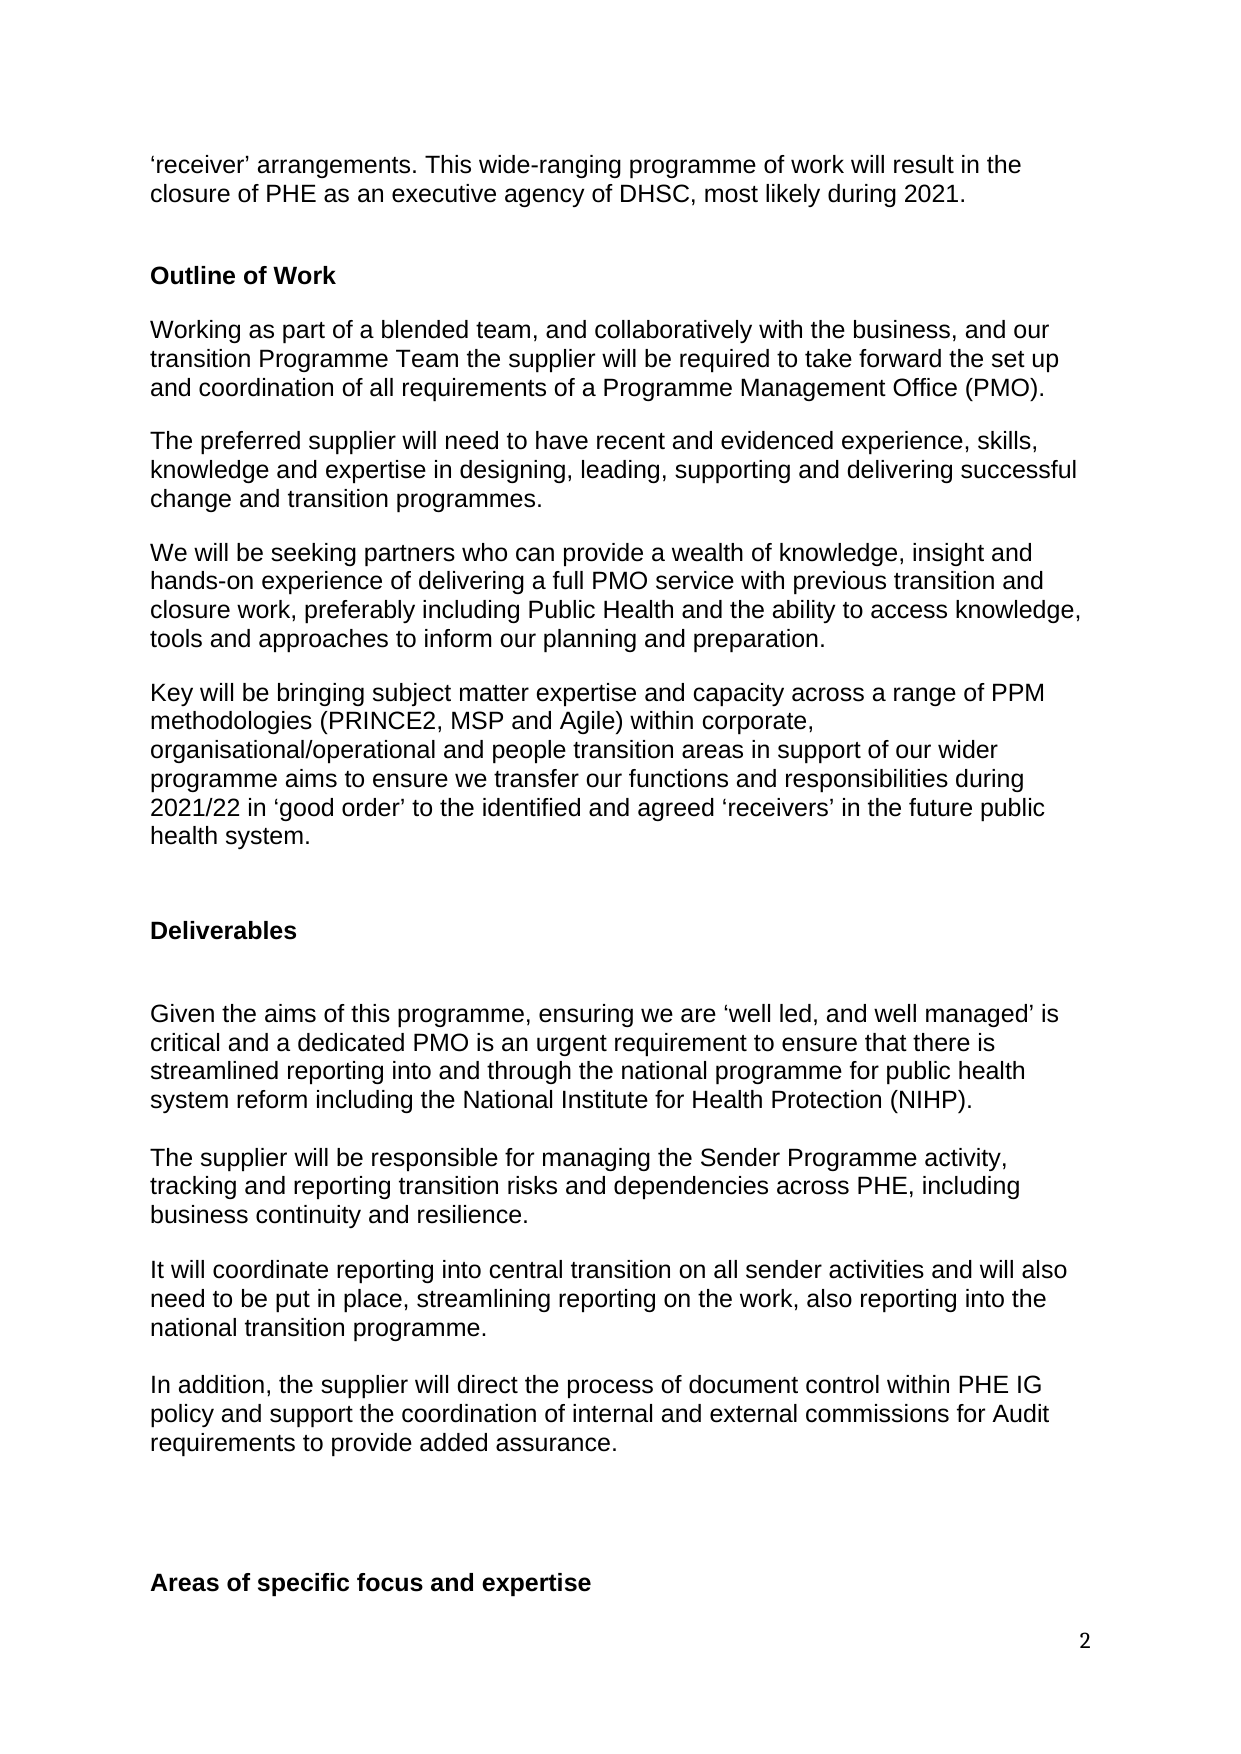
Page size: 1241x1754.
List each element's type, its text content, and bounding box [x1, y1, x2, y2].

text We will be seeking partners who can provide a wealth of knowledge, insight and hands-on experience of delivering a full PMO service with previous transition and closure work, preferably including Public Health and the ability to access knowledge, tools and approaches to inform our planning and preparation. [150, 537, 1090, 652]
text In addition, the supplier will direct the process of document control within PHE IG policy and support the coordination of internal and external commissions for Audit requirements to provide added assurance. [150, 1370, 1090, 1456]
text Working as part of a blended team, and collaboratively with the business, and our transition Programme Team the supplier will be required to take forward the set up and coordination of all requirements of a Programme Management Office (PMO). [150, 315, 1090, 401]
text Areas of specific focus and expertise [150, 1567, 1090, 1596]
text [150, 150, 1090, 207]
text Key will be bringing subject matter expertise and capacity across a range of PPM methodologies (PRINCE2, MSP and Agile) within corporate, organisational/operational and people transition areas in support of our wider programme aims to ensure we transfer our functions and responsibilities during 2021/22 in ‘good order’ to the identified and agreed ‘receivers’ in the future public health system. [150, 677, 1090, 850]
text It will coordinate reporting into central transition on all sender activities and will also need to be put in place, streamlining reporting on the work, also reporting into the national transition programme. [150, 1255, 1090, 1341]
text The supplier will be responsible for managing the Sender Programme activity, tracking and reporting transition risks and dependencies across PHE, including business continuity and resilience. [150, 1142, 1090, 1229]
text Given the aims of this programme, ensuring we are ‘well led, and well managed’ is critical and a dedicated PMO is an urgent requirement to ensure that there is streamlined reporting into and through the national programme for public health system reform including the National Institute for Health Protection (NIHP). [150, 999, 1090, 1114]
text The preferred supplier will need to have recent and evidenced experience, skills, knowledge and expertise in designing, leading, supporting and delivering successful change and transition programmes. [150, 426, 1090, 512]
text Outline of Work [150, 261, 1090, 290]
text Deliverables [150, 916, 1090, 945]
